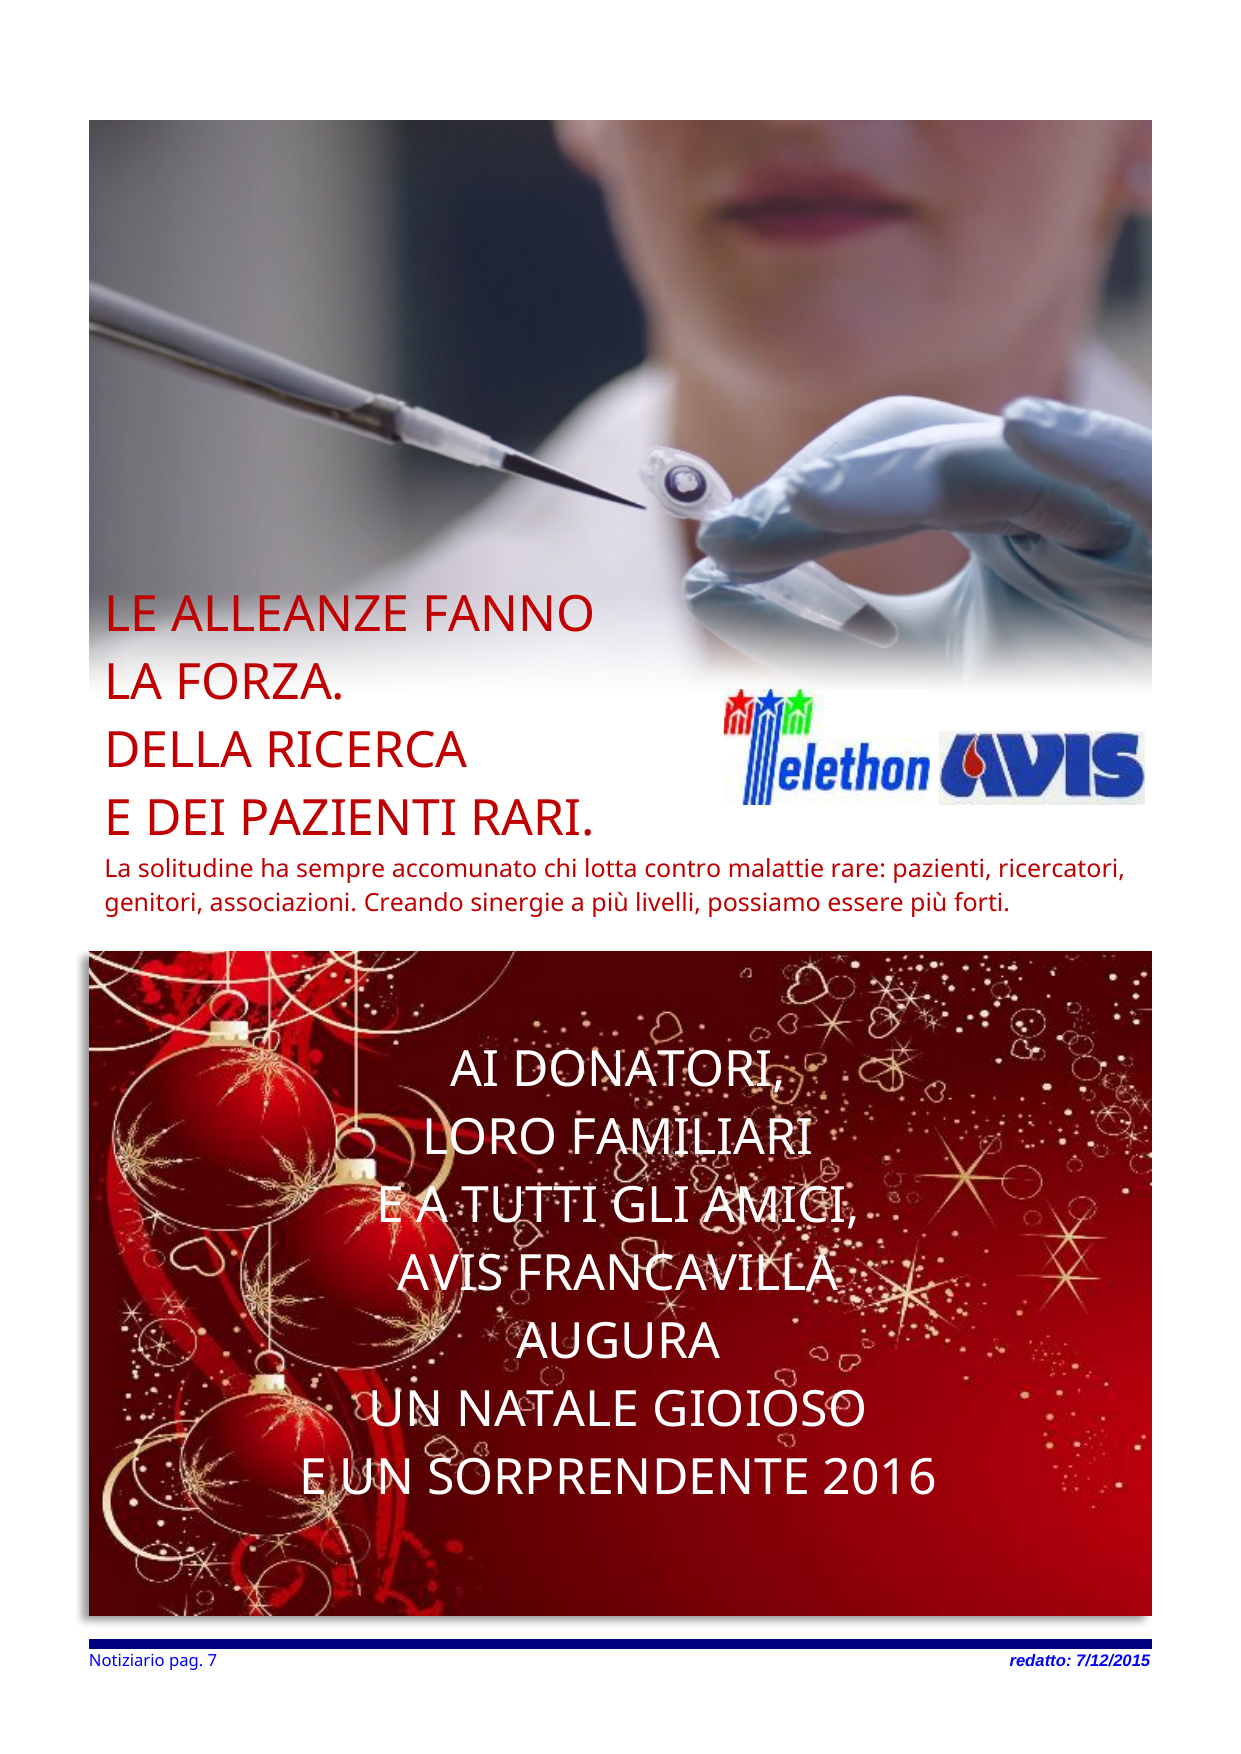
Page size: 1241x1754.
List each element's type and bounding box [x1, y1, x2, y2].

picture [89, 951, 1152, 1616]
picture [939, 731, 1145, 805]
picture [89, 120, 1152, 805]
